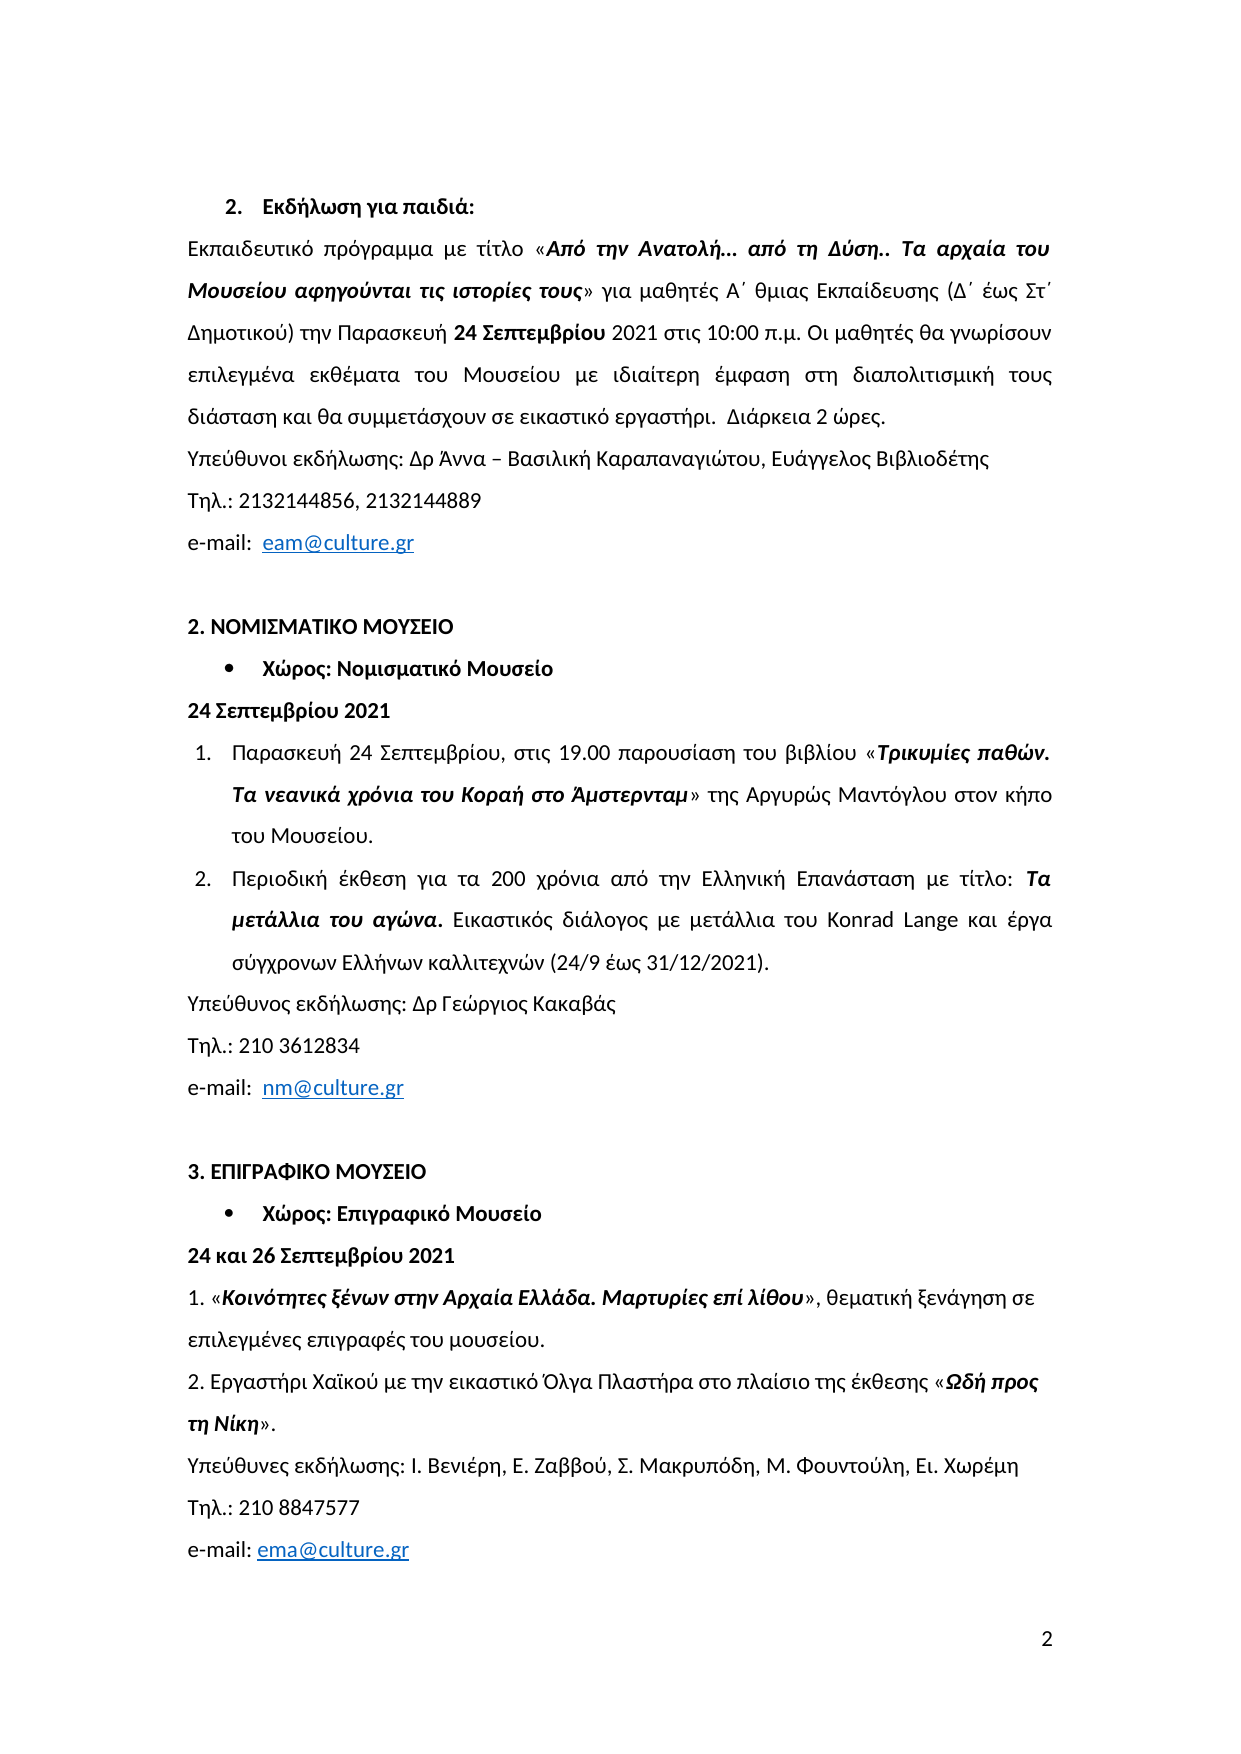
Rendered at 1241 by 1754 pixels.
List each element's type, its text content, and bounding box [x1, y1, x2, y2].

text 3. ΕΠΙΓΡΑΦΙΚΟ ΜΟΥΣΕΙΟ [187, 1157, 1053, 1186]
text Τηλ.: 2132144856, 2132144889 [187, 486, 1053, 514]
text 2. Εκδήλωση για παιδιά: [187, 192, 1053, 220]
text 2. ΝΟΜΙΣΜΑΤΙΚΟ ΜΟΥΣΕΙΟ [187, 612, 1053, 640]
text Τηλ.: 210 8847577 [187, 1493, 1053, 1521]
text 24 Σεπτεμβρίου 2021 [187, 696, 1053, 724]
text Εκπαιδευτικό πρόγραμμα με τίτλο «Από την Ανατολή… από τη Δύση.. Τα αρχαία του Μουσείου αφηγούνται τις ιστορίες τους» για μαθητές Α΄ θμιας Εκπαίδευσης (Δ΄ έως Στ΄ Δημοτικού) την Παρασκευή 24 Σεπτεμβρίου 2021 στις 10:00 π.μ. Οι μαθητές θα γνωρίσουν επιλεγμένα εκθέματα του Μουσείου με ιδιαίτερη έμφαση στη διαπολιτισμική τους διάσταση και θα συμμετάσχουν σε εικαστικό εργαστήρι. Διάρκεια 2 ώρες. [187, 234, 1053, 430]
text e-mail: ema@culture.gr [187, 1535, 1053, 1563]
text 24 και 26 Σεπτεμβρίου 2021 [187, 1241, 1053, 1269]
text e-mail: nm@culture.gr [187, 1073, 1053, 1102]
text Υπεύθυνες εκδήλωσης: Ι. Βενιέρη, Ε. Ζαββού, Σ. Μακρυπόδη, Μ. Φουντούλη, Ει. Χωρέμη [187, 1451, 1053, 1479]
list Χώρος: Νομισματικό Μουσείο [225, 654, 1053, 682]
text Υπεύθυνος εκδήλωσης: Δρ Γεώργιος Κακαβάς [187, 989, 1053, 1018]
text e-mail: eam@culture.gr [187, 528, 1053, 556]
text Υπεύθυνοι εκδήλωσης: Δρ Άννα – Βασιλική Καραπαναγιώτου, Ευάγγελος Βιβλιοδέτης [187, 444, 1053, 472]
text 2. Εργαστήρι Χαϊκού με την εικαστικό Όλγα Πλαστήρα στο πλαίσιο της έκθεσης «Ωδή προς τη Νίκη». [187, 1367, 1053, 1437]
text Τηλ.: 210 3612834 [187, 1032, 1053, 1059]
list Περιοδική έκθεση για τα 200 χρόνια από την Ελληνική Επανάσταση με τίτλο: Τα μετάλλια του αγώνα. Εικαστικός διάλογος με μετάλλια του Konrad Lange και έργα σύγχρονων Ελλήνων καλλιτεχνών (24/9 έως 31/12/2021). [194, 864, 1053, 976]
list Χώρος: Επιγραφικό Μουσείο [225, 1199, 1053, 1227]
list Παρασκευή 24 Σεπτεμβρίου, στις 19.00 παρουσίαση του βιβλίου «Τρικυμίες παθών. Τα νεανικά χρόνια του Κοραή στο Άμστερνταμ» της Αργυρώς Μαντόγλου στον κήπο του Μουσείου. [194, 738, 1053, 850]
text 1. «Κοινότητες ξένων στην Αρχαία Ελλάδα. Μαρτυρίες επί λίθου», θεματική ξενάγηση σε επιλεγμένες επιγραφές του μουσείου. [187, 1283, 1053, 1353]
